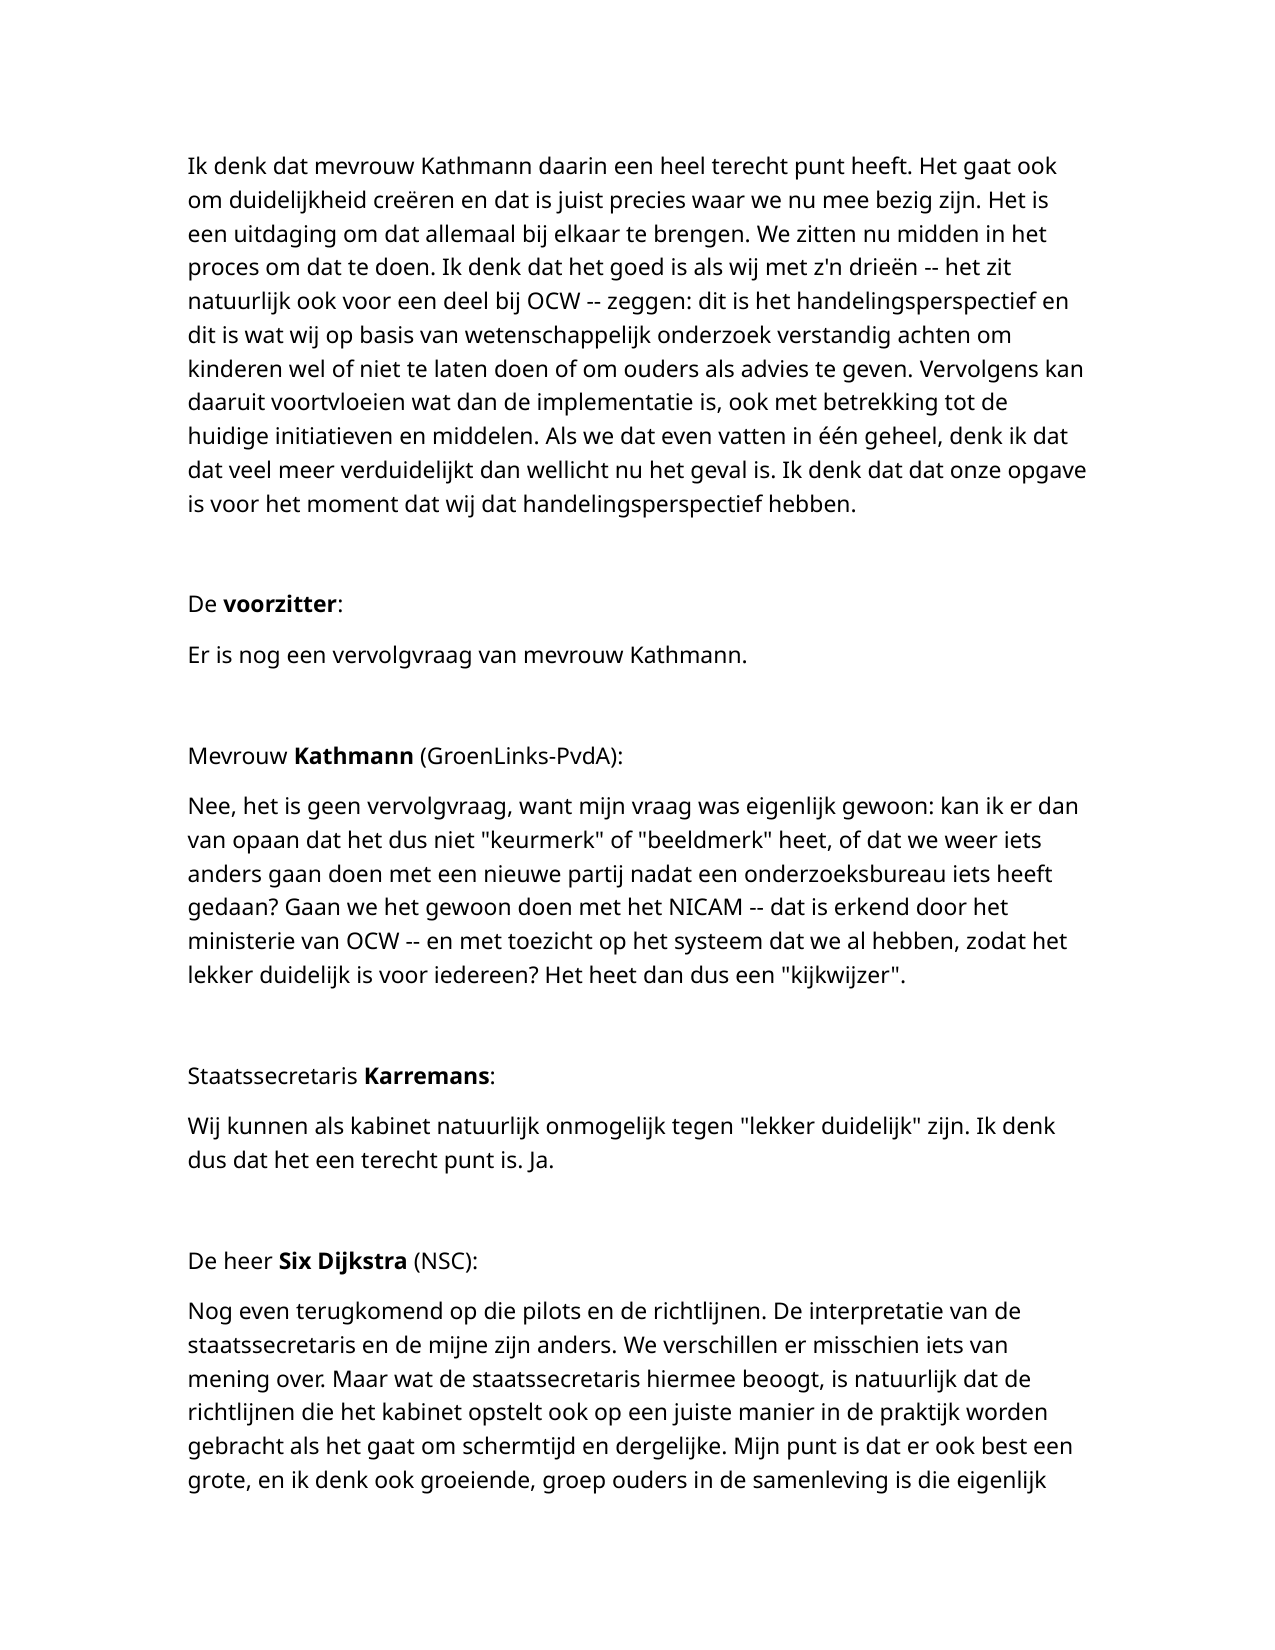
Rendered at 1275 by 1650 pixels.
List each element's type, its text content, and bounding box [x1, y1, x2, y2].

text Ik denk dat mevrouw Kathmann daarin een heel terecht punt heeft. Het gaat ook om duidelijkheid creëren en dat is juist precies waar we nu mee bezig zijn. Het is een uitdaging om dat allemaal bij elkaar te brengen. We zitten nu midden in het proces om dat te doen. Ik denk dat het goed is als wij met z'n drieën -- het zit natuurlijk ook voor een deel bij OCW -- zeggen: dit is het handelingsperspectief en dit is wat wij op basis van wetenschappelijk onderzoek verstandig achten om kinderen wel of niet te laten doen of om ouders als advies te geven. Vervolgens kan daaruit voortvloeien wat dan de implementatie is, ook met betrekking tot de huidige initiatieven en middelen. Als we dat even vatten in één geheel, denk ik dat dat veel meer verduidelijkt dan wellicht nu het geval is. Ik denk dat dat onze opgave is voor het moment dat wij dat handelingsperspectief hebben. [187, 150, 1087, 519]
text De heer Six Dijkstra (NSC): [187, 1244, 1087, 1276]
text Mevrouw Kathmann (GroenLinks-PvdA): [187, 739, 1087, 771]
text Nee, het is geen vervolgvraag, want mijn vraag was eigenlijk gewoon: kan ik er dan van opaan dat het dus niet "keurmerk" of "beeldmerk" heet, of dat we weer iets anders gaan doen met een nieuwe partij nadat een onderzoeksbureau iets heeft gedaan? Gaan we het gewoon doen met het NICAM -- dat is erkend door het ministerie van OCW -- en met toezicht op het systeem dat we al hebben, zodat het lekker duidelijk is voor iedereen? Het heet dan dus een "kijkwijzer". [187, 790, 1087, 990]
text Wij kunnen als kabinet natuurlijk onmogelijk tegen "lekker duidelijk" zijn. Ik denk dus dat het een terecht punt is. Ja. [187, 1110, 1087, 1175]
text De voorzitter: [187, 588, 1087, 619]
text Staatssecretaris Karremans: [187, 1059, 1087, 1091]
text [187, 1295, 1087, 1495]
text Er is nog een vervolgvraag van mevrouw Kathmann. [187, 639, 1087, 670]
